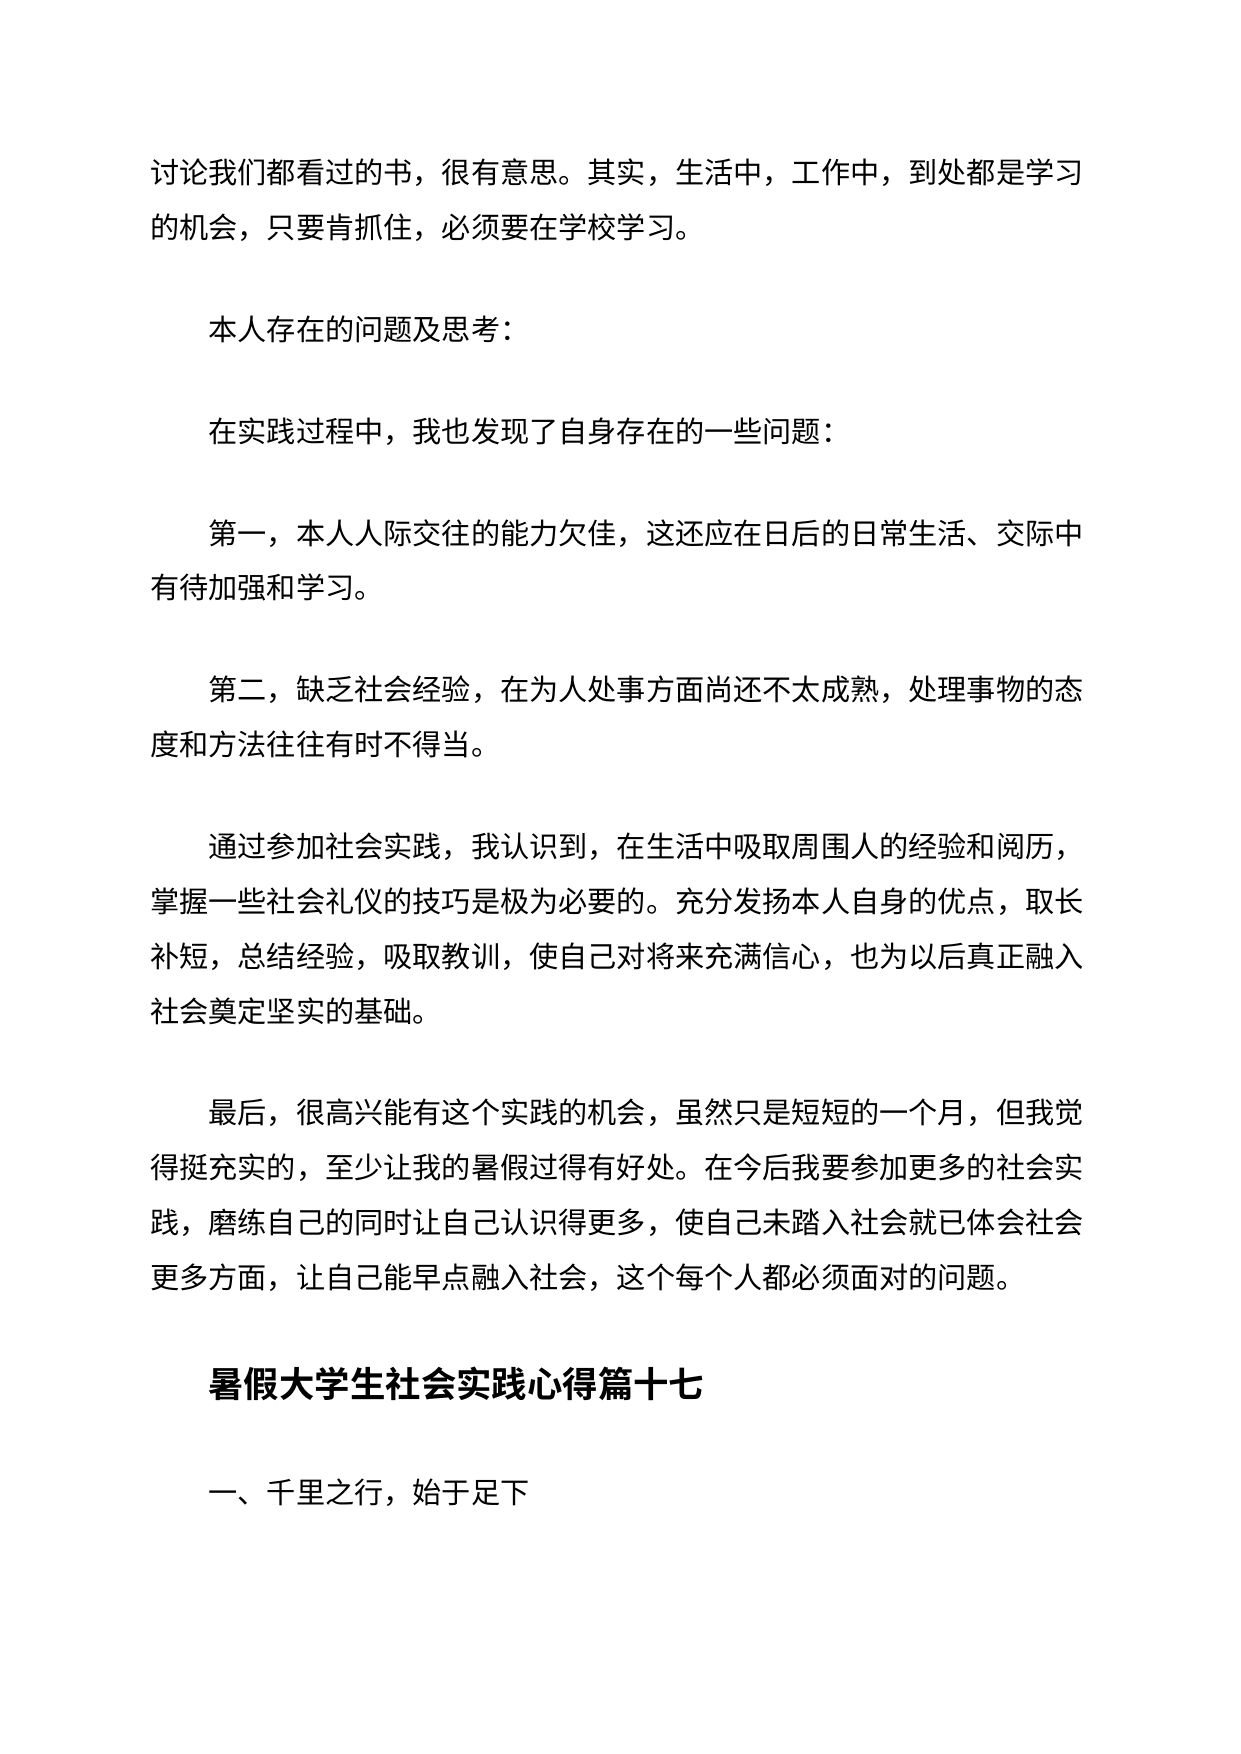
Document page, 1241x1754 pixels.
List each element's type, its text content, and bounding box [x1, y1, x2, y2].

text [150, 150, 1090, 247]
text 在实践过程中，我也发现了自身存在的一些问题： [150, 408, 1090, 451]
text 最后，很高兴能有这个实践的机会，虽然只是短短的一个月，但我觉得挺充实的，至少让我的暑假过得有好处。在今后我要参加更多的社会实践，磨练自己的同时让自己认识得更多，使自己未踏入社会就已体会社会更多方面，让自己能早点融入社会，这个每个人都必须面对的问题。 [150, 1090, 1090, 1297]
text 通过参加社会实践，我认识到，在生活中吸取周围人的经验和阅历，掌握一些社会礼仪的技巧是极为必要的。充分发扬本人自身的优点，取长补短，总结经验，吸取教训，使自己对将来充满信心，也为以后真正融入社会奠定坚实的基础。 [150, 823, 1090, 1031]
text 本人存在的问题及思考： [150, 307, 1090, 349]
text 暑假大学生社会实践心得篇十七 [150, 1356, 1090, 1408]
text 第二，缺乏社会经验，在为人处事方面尚还不太成熟，处理事物的态度和方法往往有时不得当。 [150, 667, 1090, 764]
text 第一，本人人际交往的能力欠佳，这还应在日后的日常生活、交际中有待加强和学习。 [150, 510, 1090, 607]
text 一、千里之行，始于足下 [150, 1470, 1090, 1512]
